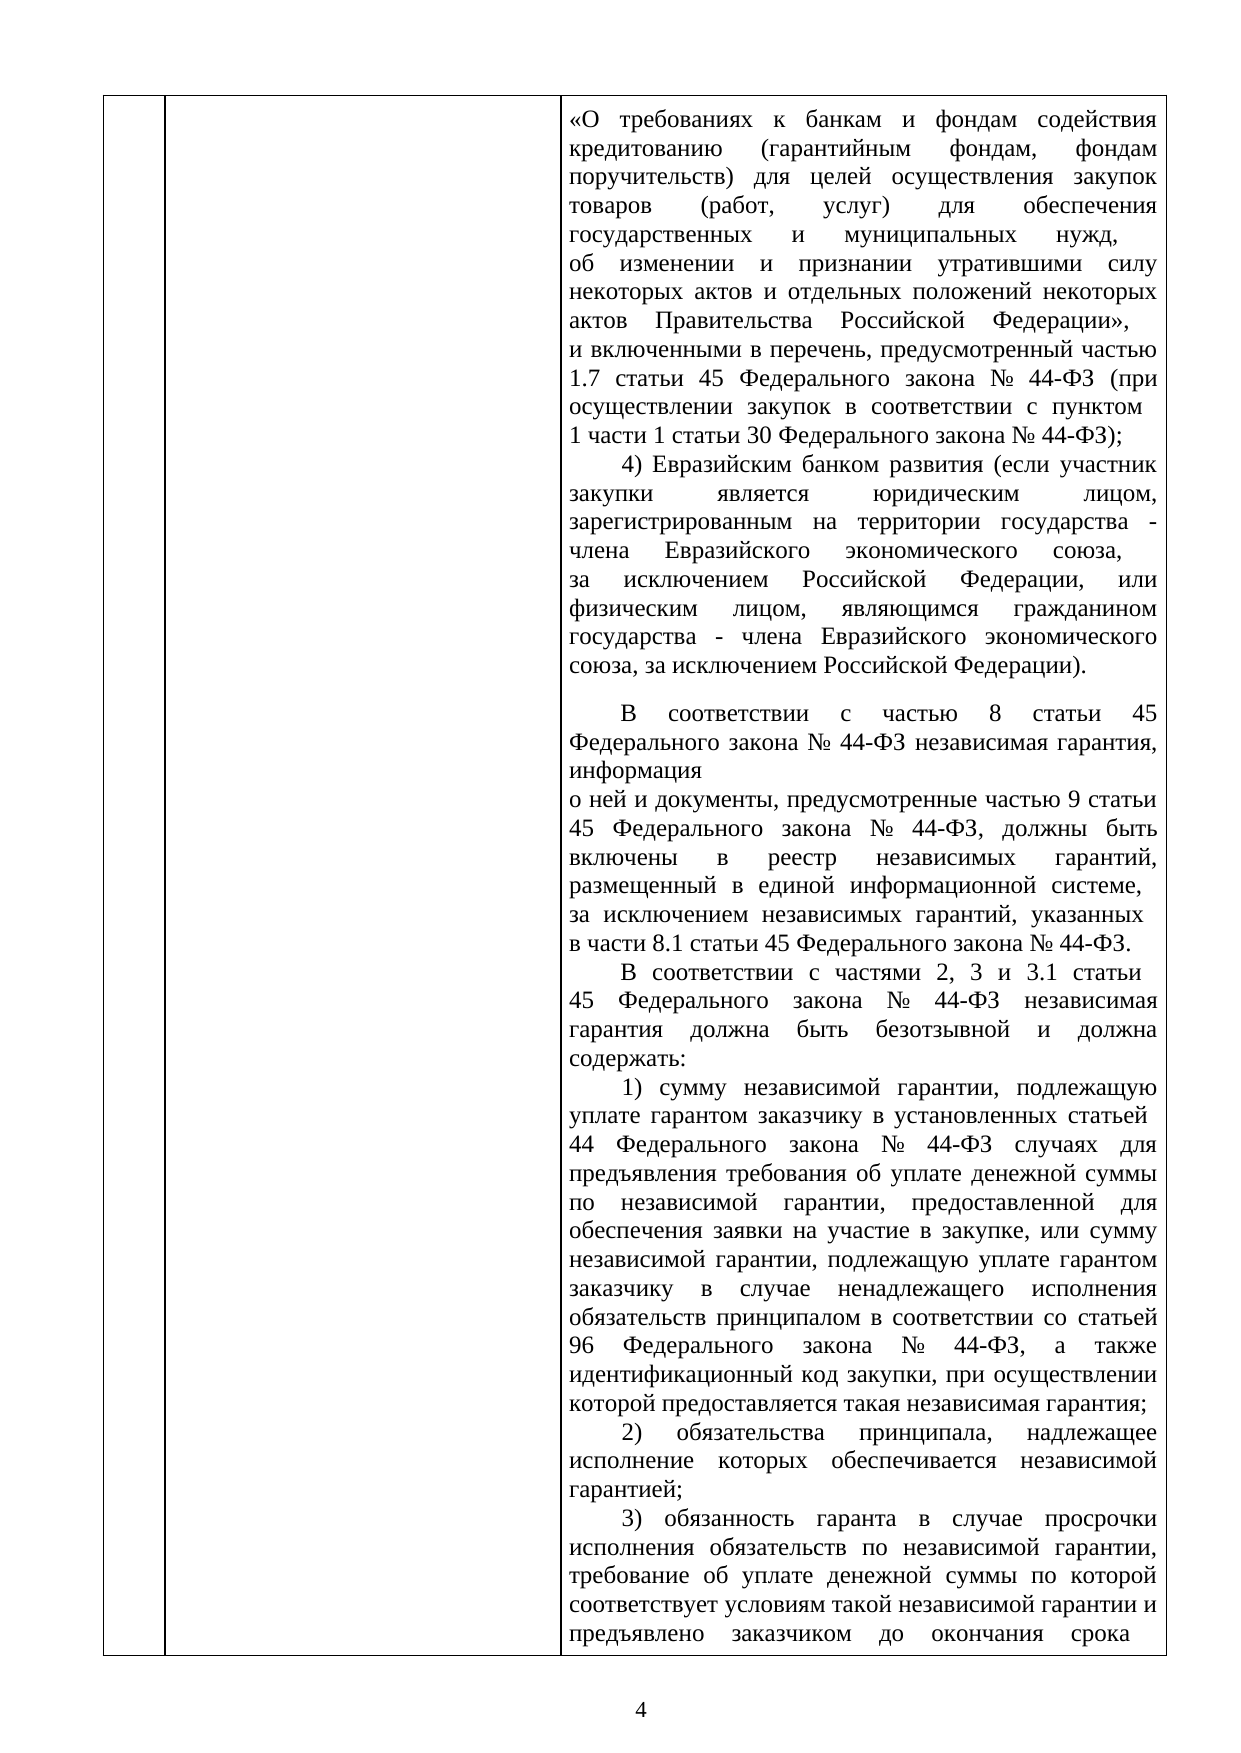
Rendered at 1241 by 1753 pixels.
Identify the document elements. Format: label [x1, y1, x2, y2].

table_cell [104, 96, 164, 1654]
table_cell [562, 96, 1166, 1654]
table_cell [166, 96, 560, 1654]
